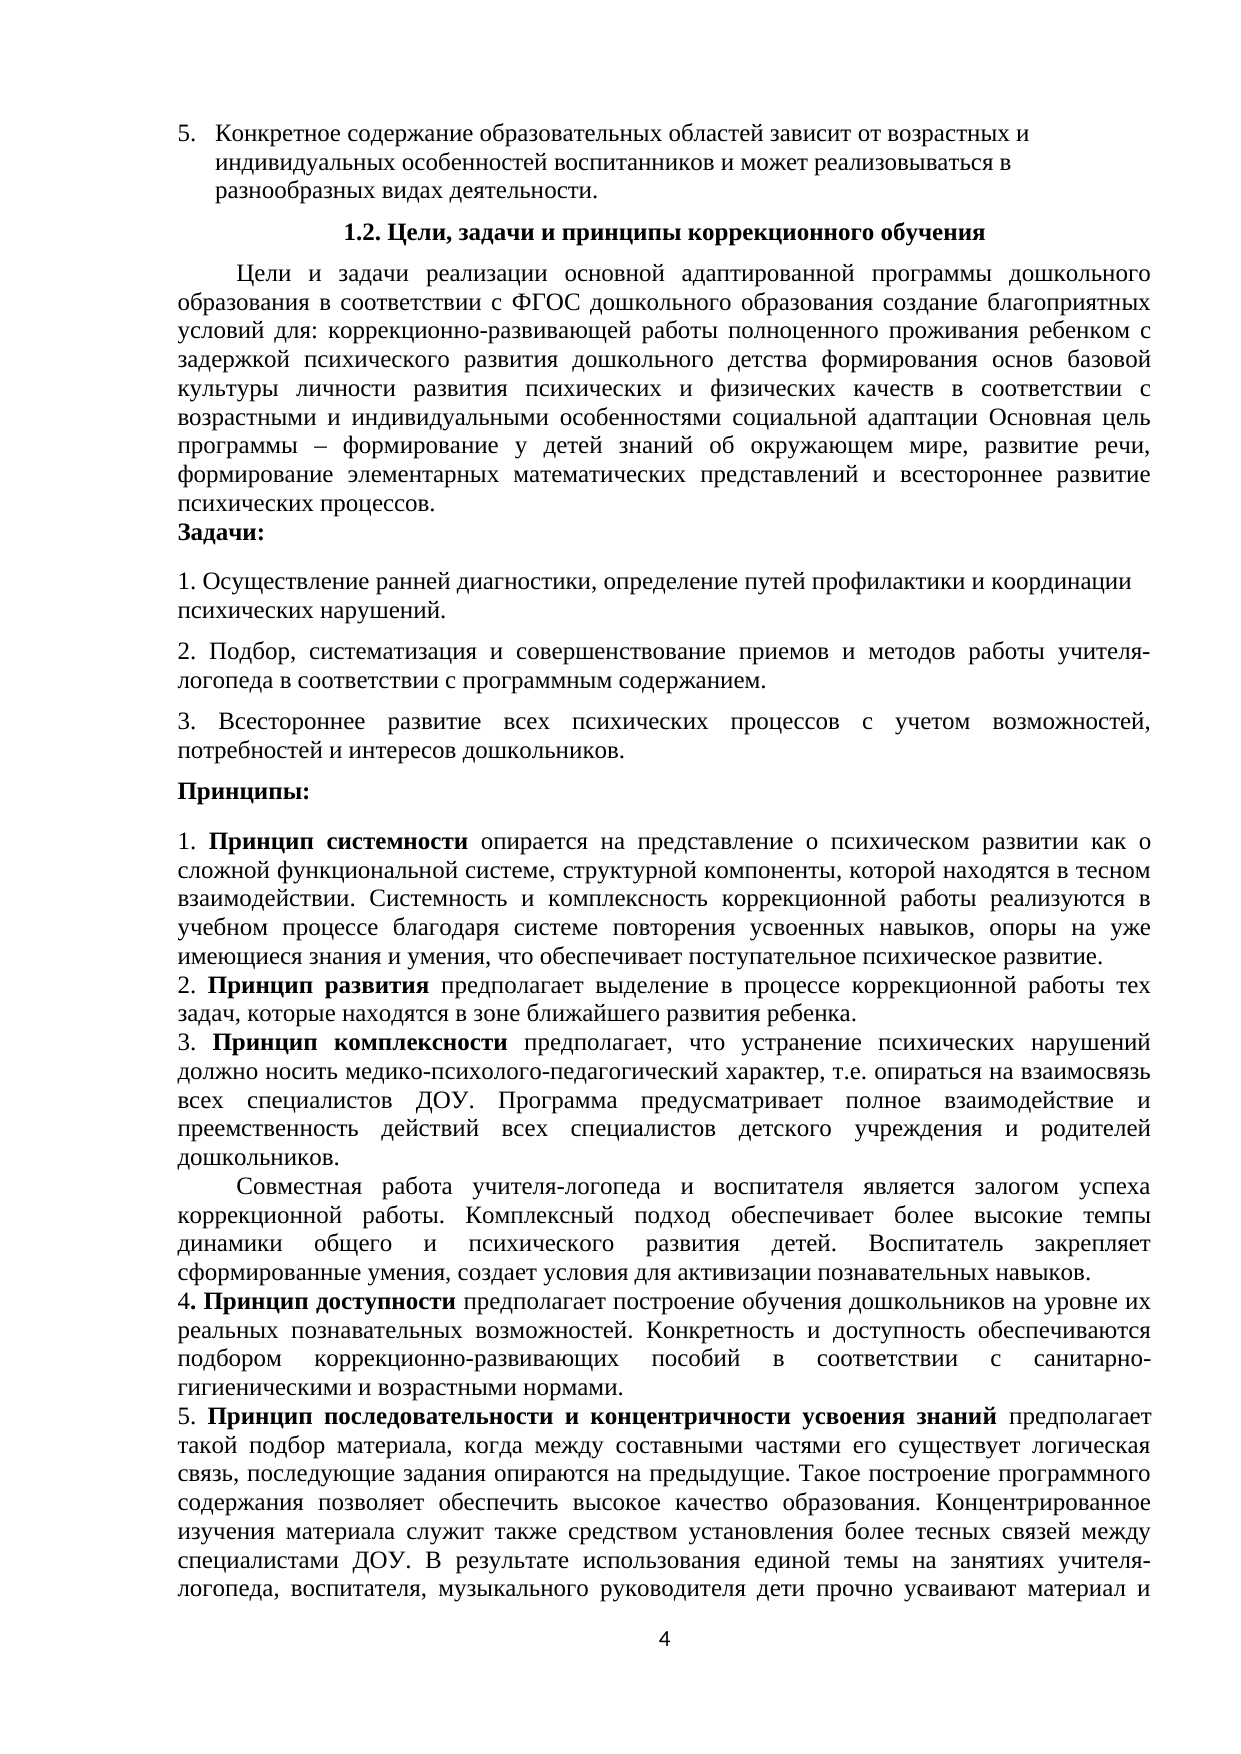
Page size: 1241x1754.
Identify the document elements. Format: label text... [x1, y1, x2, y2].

text Цели и задачи реализации основной адаптированной программы дошкольного образования в соответствии с ФГОС дошкольного образования создание благоприятных условий для: коррекционно-развивающей работы полноценного проживания ребенком с задержкой психического развития дошкольного детства формирования основ базовой культуры личности развития психических и физических качеств в соответствии с возрастными и индивидуальными особенностями социальной адаптации Основная цель программы – формирование у детей знаний об окружающем мире, развитие речи, формирование элементарных математических представлений и всестороннее развитие психических процессов. [177, 258, 1152, 517]
list Конкретное содержание образовательных областей зависит от возрастных и индивидуальных особенностей воспитанников и может реализовываться в разнообразных видах деятельности. [177, 118, 1152, 204]
text 4. Принцип доступности предполагает построение обучения дошкольников на уровне их реальных познавательных возможностей. Конкретность и доступность обеспечиваются подбором коррекционно-развивающих пособий в соответствии с санитарно-гигиеническими и возрастными нормами. [177, 1286, 1152, 1401]
text Задачи: [177, 517, 1152, 546]
text 1. Принцип системности опирается на представление о психическом развитии как о сложной функциональной системе, структурной компоненты, которой находятся в тесном взаимодействии. Системность и комплексность коррекционной работы реализуются в учебном процессе благодаря системе повторения усвоенных навыков, опоры на уже имеющиеся знания и умения, что обеспечивает поступательное психическое развитие. [177, 826, 1152, 970]
text 1. Осуществление ранней диагностики, определение путей профилактики и координации психических нарушений. [177, 566, 1152, 624]
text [177, 1401, 1152, 1602]
text 1.2. Цели, задачи и принципы коррекционного обучения [177, 217, 1152, 246]
text Совместная работа учителя-логопеда и воспитателя является залогом успеха коррекционной работы. Комплексный подход обеспечивает более высокие темпы динамики общего и психического развития детей. Воспитатель закрепляет сформированные умения, создает условия для активизации познавательных навыков. [177, 1171, 1152, 1286]
text 3. Всестороннее развитие всех психических процессов с учетом возможностей, потребностей и интересов дошкольников. [177, 706, 1152, 764]
text 3. Принцип комплексности предполагает, что устранение психических нарушений должно носить медико-психолого-педагогический характер, т.е. опираться на взаимосвязь всех специалистов ДОУ. Программа предусматривает полное взаимодействие и преемственность действий всех специалистов детского учреждения и родителей дошкольников. [177, 1027, 1152, 1171]
text 2. Принцип развития предполагает выделение в процессе коррекционной работы тех задач, которые находятся в зоне ближайшего развития ребенка. [177, 970, 1152, 1027]
text 2. Подбор, систематизация и совершенствование приемов и методов работы учителя-логопеда в соответствии с программным содержанием. [177, 636, 1152, 694]
text Принципы: [177, 776, 1152, 805]
